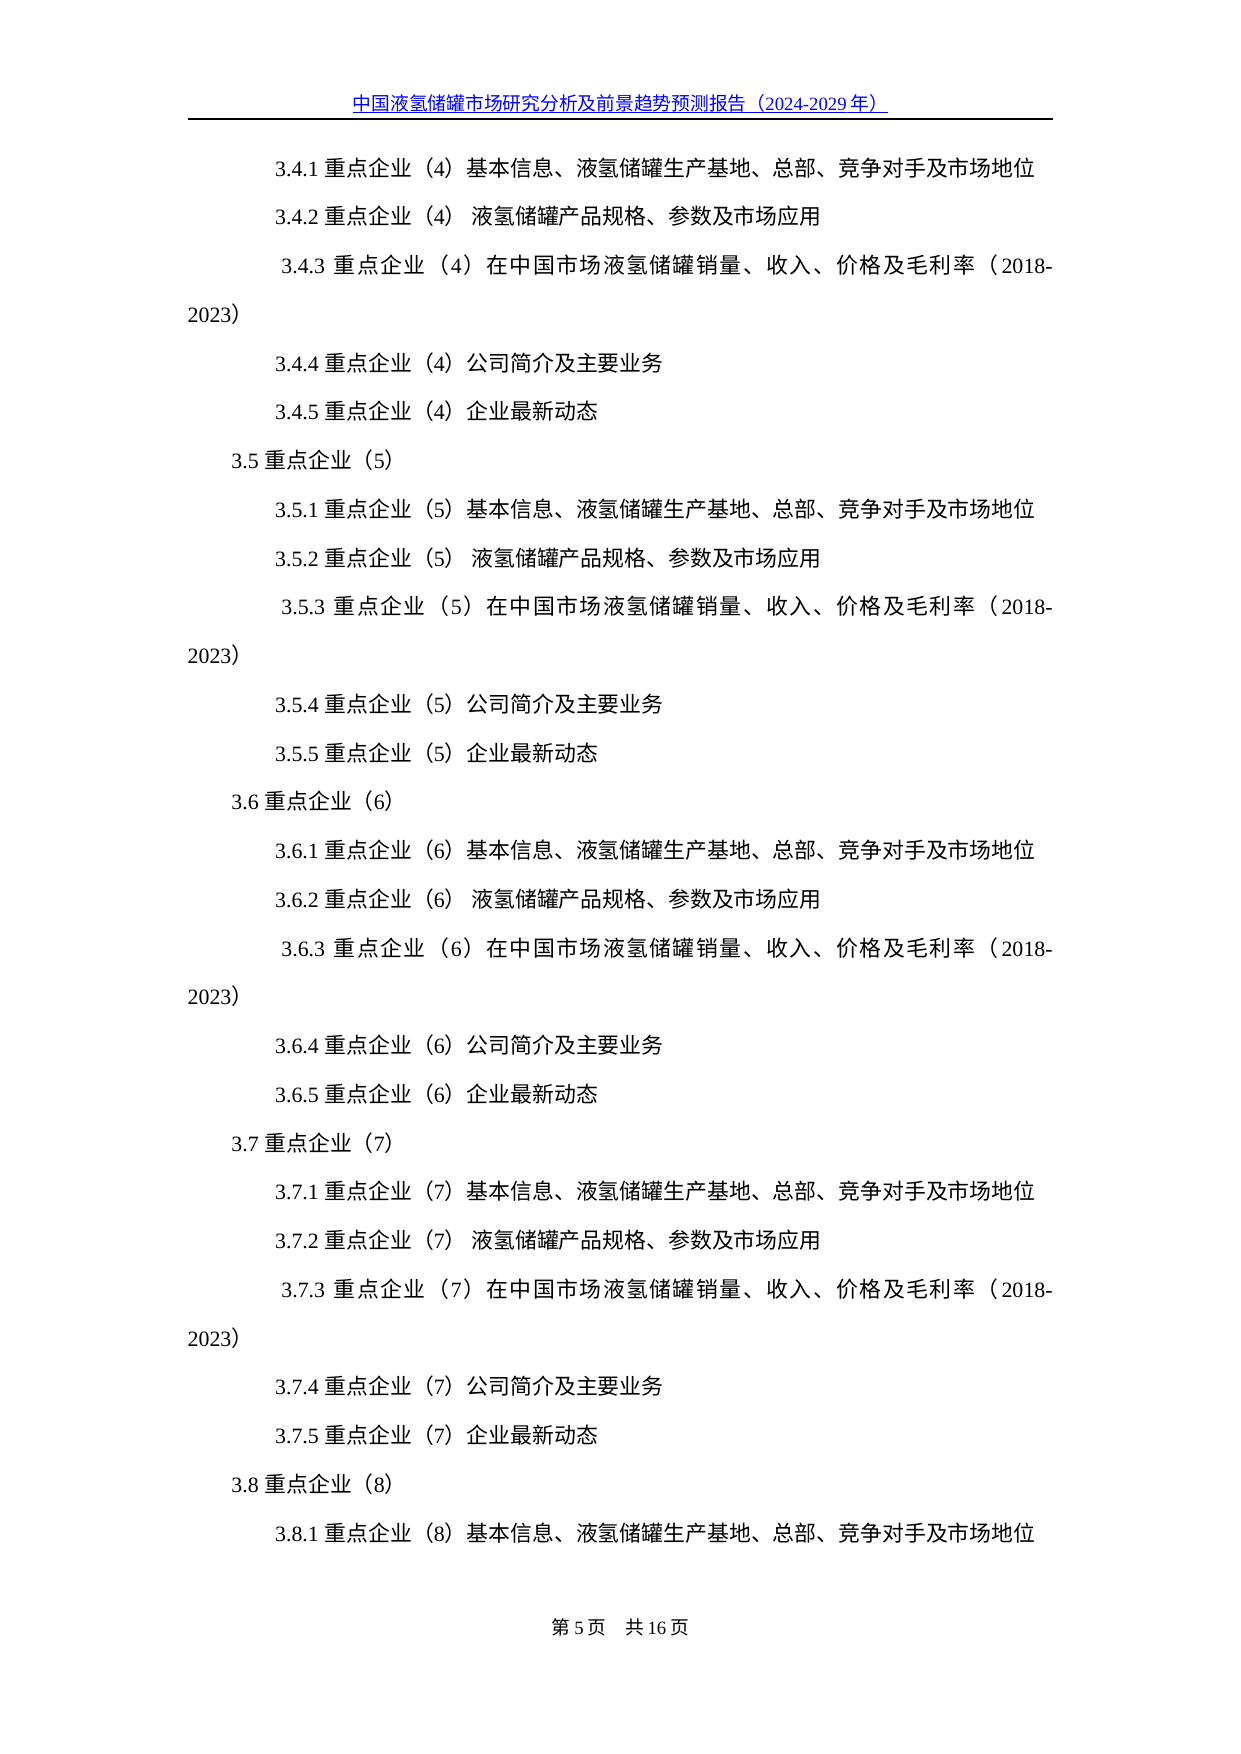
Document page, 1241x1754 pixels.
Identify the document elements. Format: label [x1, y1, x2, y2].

text [187, 150, 1053, 1548]
